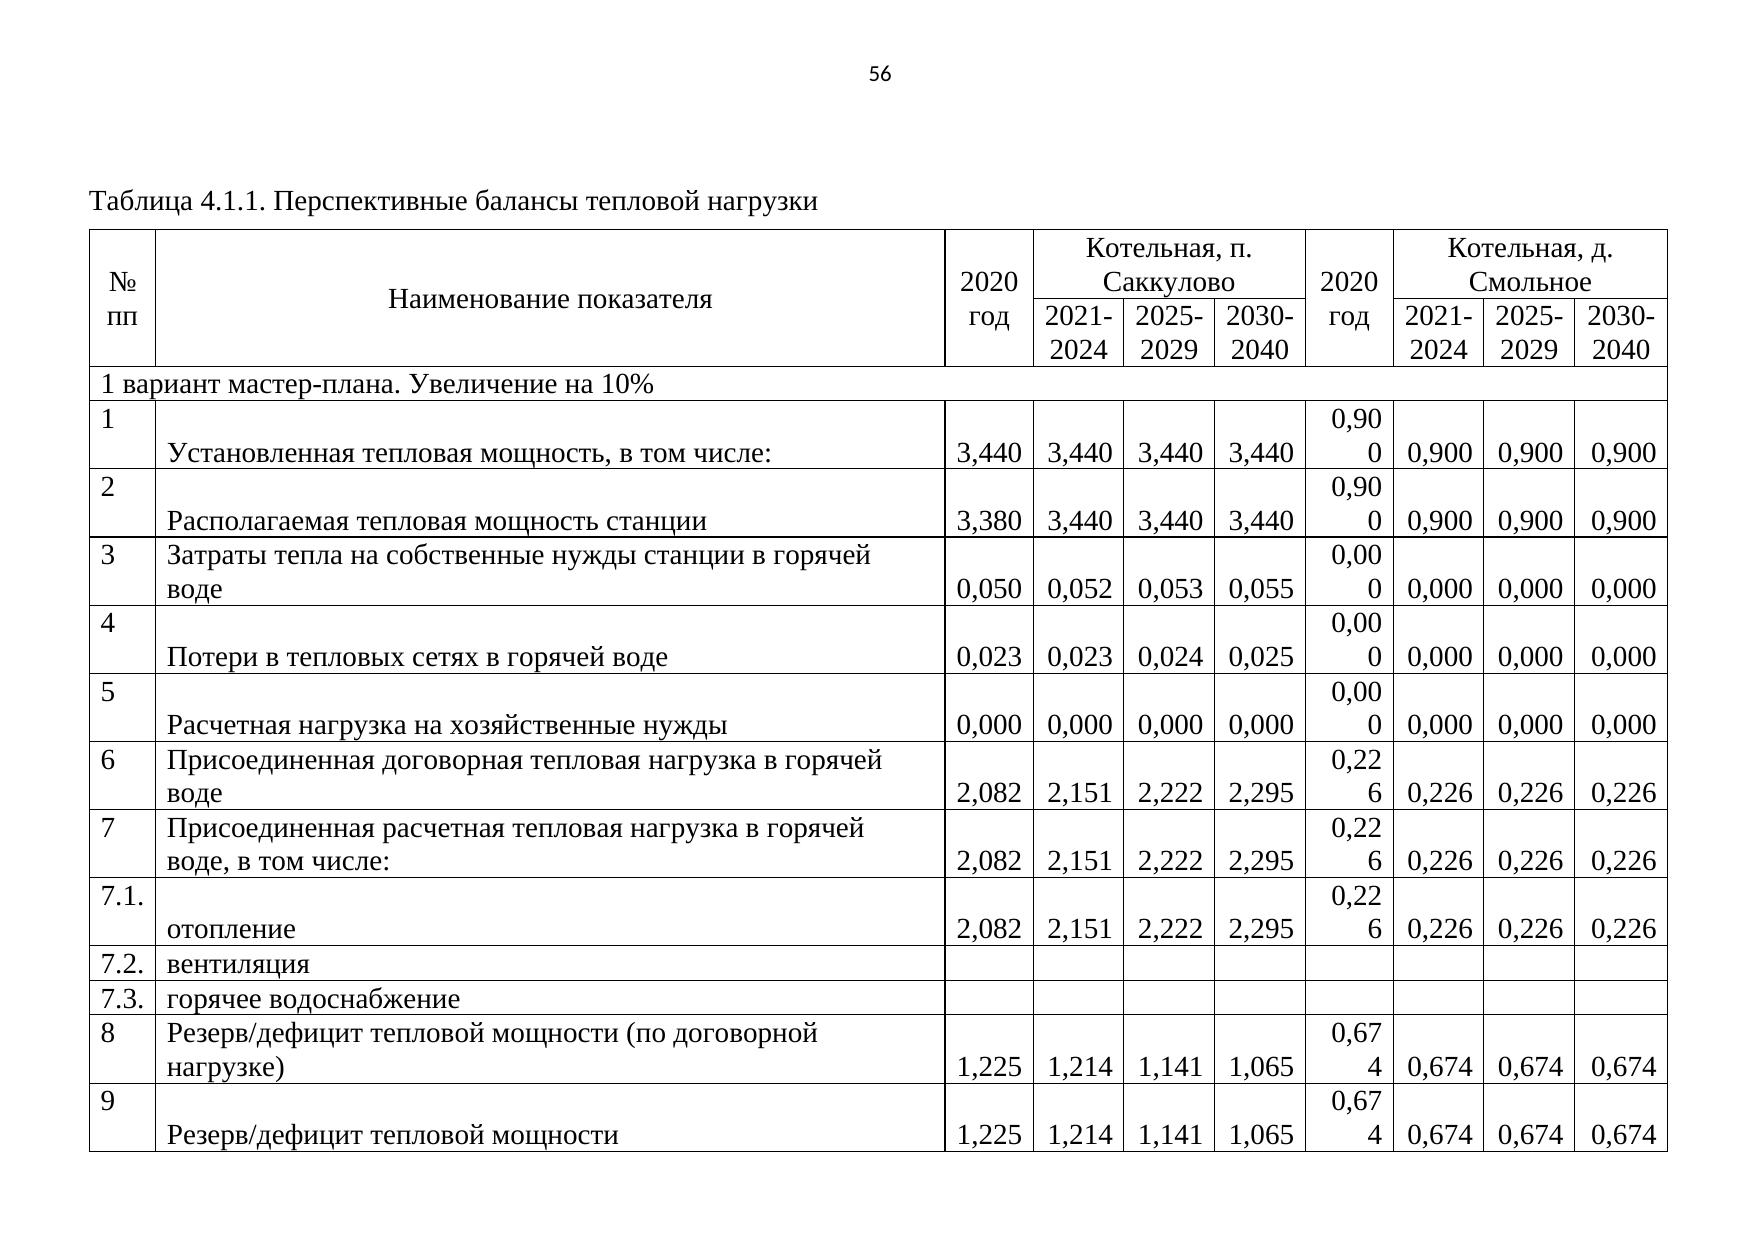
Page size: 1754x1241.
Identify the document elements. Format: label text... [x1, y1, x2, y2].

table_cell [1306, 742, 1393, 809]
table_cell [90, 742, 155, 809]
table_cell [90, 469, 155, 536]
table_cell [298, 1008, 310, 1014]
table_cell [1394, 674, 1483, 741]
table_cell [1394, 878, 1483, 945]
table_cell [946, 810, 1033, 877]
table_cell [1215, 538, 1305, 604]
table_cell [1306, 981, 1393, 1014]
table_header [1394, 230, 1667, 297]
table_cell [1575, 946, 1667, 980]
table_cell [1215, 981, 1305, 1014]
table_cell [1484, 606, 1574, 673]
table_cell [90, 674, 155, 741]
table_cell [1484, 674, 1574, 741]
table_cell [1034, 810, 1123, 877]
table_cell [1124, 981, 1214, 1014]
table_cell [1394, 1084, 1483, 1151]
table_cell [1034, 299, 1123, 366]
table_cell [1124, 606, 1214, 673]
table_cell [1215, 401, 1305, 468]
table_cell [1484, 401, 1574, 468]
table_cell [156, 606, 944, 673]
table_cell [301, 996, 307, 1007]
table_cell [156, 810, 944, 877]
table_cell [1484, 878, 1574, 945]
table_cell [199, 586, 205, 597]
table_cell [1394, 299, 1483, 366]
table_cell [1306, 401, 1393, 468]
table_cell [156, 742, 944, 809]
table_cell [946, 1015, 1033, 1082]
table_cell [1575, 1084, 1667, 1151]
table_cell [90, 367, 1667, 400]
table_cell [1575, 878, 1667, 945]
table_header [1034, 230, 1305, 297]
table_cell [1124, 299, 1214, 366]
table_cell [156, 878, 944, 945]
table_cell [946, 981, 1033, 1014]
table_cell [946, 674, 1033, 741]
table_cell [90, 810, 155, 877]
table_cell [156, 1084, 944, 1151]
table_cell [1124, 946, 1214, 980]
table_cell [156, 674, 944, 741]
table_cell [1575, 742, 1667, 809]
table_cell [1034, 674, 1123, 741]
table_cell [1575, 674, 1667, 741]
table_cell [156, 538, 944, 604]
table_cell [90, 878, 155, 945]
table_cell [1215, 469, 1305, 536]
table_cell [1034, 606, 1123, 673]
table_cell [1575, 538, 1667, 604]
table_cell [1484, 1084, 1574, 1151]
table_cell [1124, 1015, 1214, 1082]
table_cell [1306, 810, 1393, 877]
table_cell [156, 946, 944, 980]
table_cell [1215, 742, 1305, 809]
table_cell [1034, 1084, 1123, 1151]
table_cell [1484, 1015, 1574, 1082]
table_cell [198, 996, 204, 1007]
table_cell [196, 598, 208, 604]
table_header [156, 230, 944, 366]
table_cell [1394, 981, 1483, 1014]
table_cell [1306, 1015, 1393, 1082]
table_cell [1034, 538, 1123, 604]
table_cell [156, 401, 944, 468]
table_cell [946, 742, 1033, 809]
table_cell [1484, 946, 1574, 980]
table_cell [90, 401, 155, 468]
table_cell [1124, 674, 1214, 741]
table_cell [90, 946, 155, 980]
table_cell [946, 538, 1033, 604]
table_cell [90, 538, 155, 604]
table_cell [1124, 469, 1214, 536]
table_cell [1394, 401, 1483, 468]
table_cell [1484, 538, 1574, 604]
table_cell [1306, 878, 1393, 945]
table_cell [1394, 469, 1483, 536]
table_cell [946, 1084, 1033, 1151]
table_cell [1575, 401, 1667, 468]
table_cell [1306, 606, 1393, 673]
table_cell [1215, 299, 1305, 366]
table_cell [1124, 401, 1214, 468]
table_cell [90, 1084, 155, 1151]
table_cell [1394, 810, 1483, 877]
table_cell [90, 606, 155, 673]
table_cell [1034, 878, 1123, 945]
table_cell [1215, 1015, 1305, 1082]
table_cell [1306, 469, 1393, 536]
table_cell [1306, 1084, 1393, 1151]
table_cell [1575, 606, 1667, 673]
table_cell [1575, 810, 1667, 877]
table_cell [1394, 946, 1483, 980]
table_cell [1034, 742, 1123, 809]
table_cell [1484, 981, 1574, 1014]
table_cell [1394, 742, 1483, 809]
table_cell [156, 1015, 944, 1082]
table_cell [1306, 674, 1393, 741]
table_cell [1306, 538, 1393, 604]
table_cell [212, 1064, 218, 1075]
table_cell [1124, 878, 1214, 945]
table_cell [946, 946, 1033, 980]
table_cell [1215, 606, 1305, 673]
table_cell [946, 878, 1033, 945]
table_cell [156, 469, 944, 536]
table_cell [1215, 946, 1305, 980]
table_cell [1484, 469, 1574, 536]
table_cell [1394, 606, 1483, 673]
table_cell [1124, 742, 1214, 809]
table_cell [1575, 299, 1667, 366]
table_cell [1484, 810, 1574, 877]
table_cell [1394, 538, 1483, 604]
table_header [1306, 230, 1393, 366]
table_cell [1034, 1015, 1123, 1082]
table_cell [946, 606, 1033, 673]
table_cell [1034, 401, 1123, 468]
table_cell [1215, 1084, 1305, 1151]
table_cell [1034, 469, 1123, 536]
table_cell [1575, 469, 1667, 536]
text Таблица 4.1.1. Перспективные балансы тепловой нагрузки [89, 183, 1671, 217]
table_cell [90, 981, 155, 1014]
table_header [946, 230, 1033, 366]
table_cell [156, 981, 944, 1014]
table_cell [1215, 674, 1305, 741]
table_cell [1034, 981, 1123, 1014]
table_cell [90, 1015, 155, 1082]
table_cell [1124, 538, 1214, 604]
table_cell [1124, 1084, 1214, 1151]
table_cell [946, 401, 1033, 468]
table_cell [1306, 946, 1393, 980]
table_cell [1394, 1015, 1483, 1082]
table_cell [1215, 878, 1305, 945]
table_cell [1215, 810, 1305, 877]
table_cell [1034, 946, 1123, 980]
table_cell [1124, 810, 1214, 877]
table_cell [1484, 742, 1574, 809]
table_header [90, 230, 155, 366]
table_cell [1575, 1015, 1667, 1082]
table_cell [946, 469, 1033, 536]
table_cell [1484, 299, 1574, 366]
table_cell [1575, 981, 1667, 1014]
